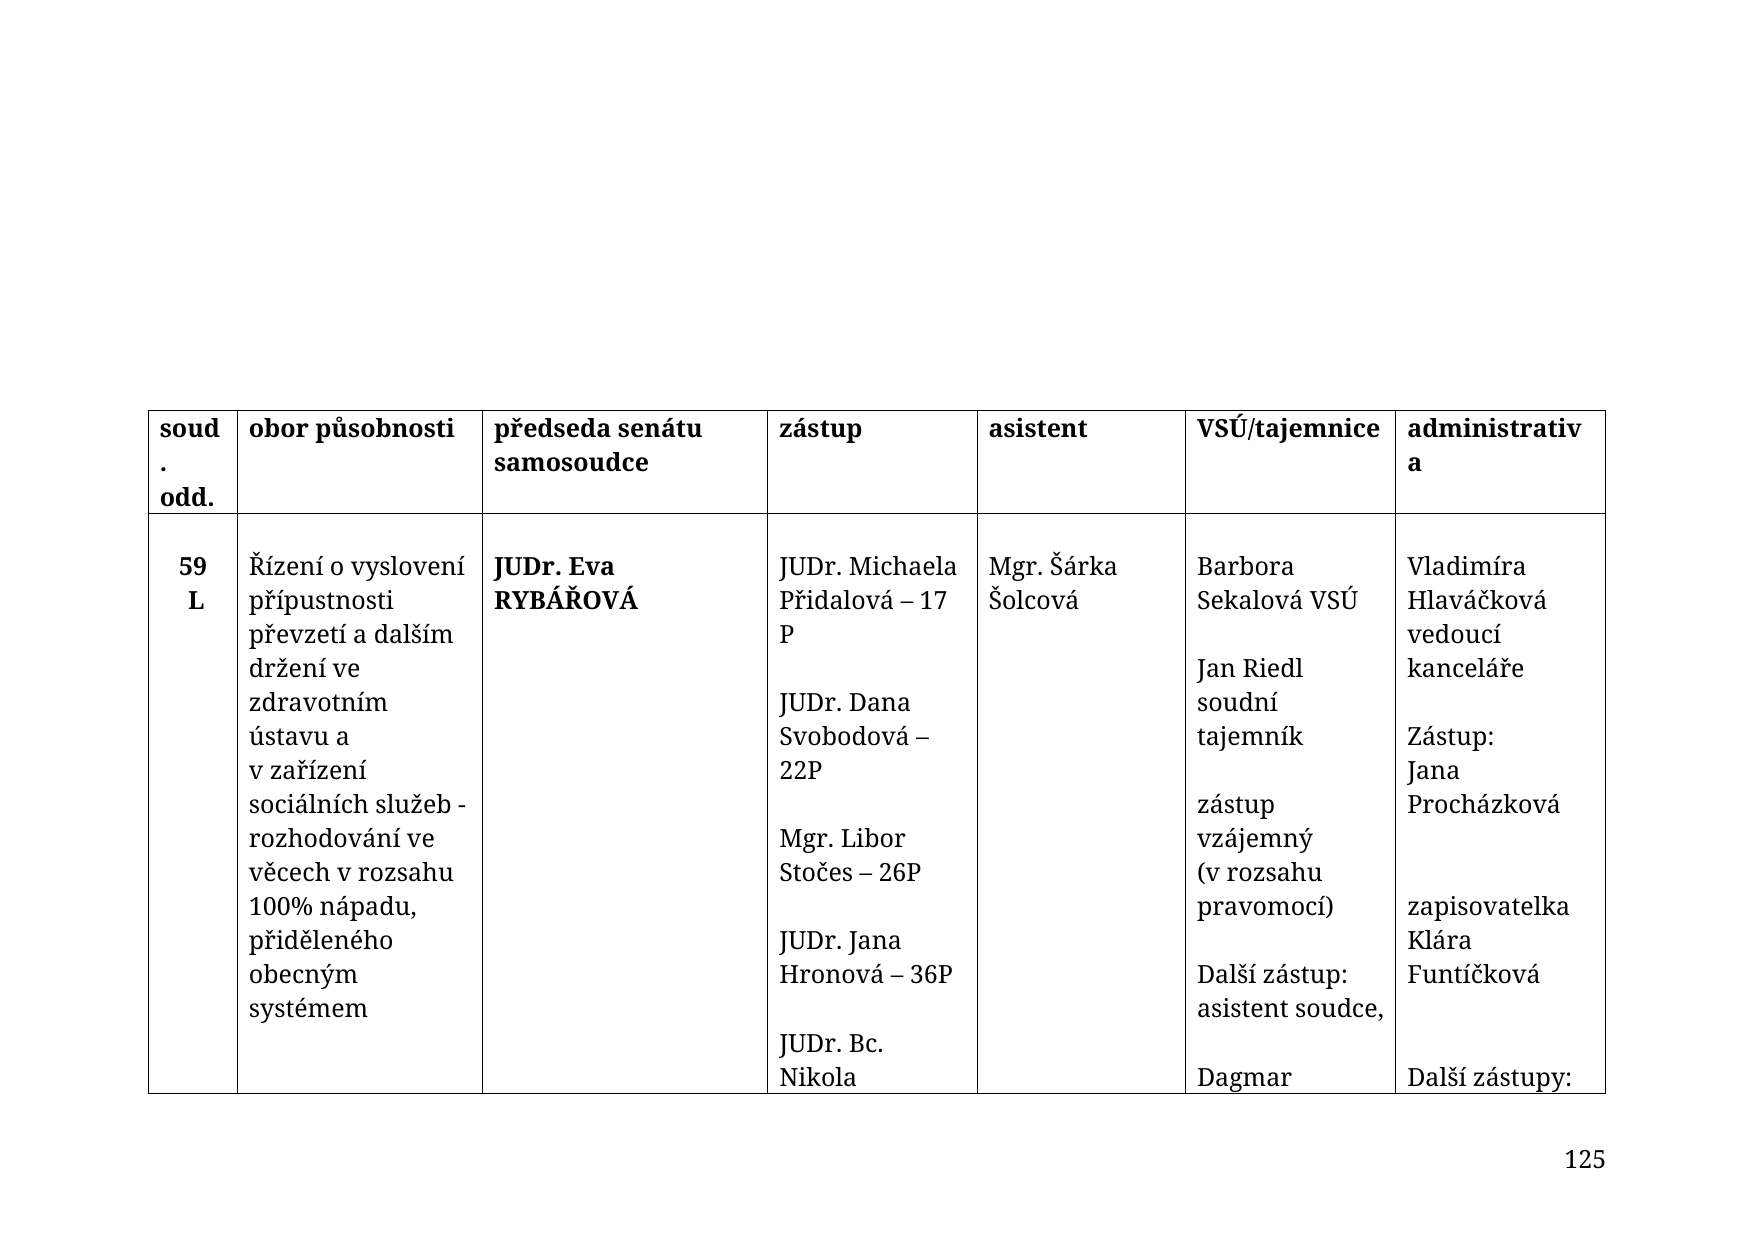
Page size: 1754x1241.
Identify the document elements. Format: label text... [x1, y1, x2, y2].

table_header obor působnosti [238, 411, 482, 513]
table_header předseda senátu samosoudce [483, 411, 767, 513]
table_header administrativa [1396, 411, 1605, 513]
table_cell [1186, 514, 1395, 1093]
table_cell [768, 514, 977, 1093]
table_header asistent [978, 411, 1185, 513]
table_cell 59 L [149, 514, 237, 1093]
table_header VSÚ/tajemnice [1186, 411, 1395, 513]
table_header zástup [768, 411, 977, 513]
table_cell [1396, 514, 1605, 1093]
table_header soud. odd. [149, 411, 237, 513]
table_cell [238, 514, 482, 1093]
table_cell JUDr. Eva RYBÁŘOVÁ [483, 514, 767, 1093]
table_cell Mgr. Šárka Šolcová [978, 514, 1185, 1093]
